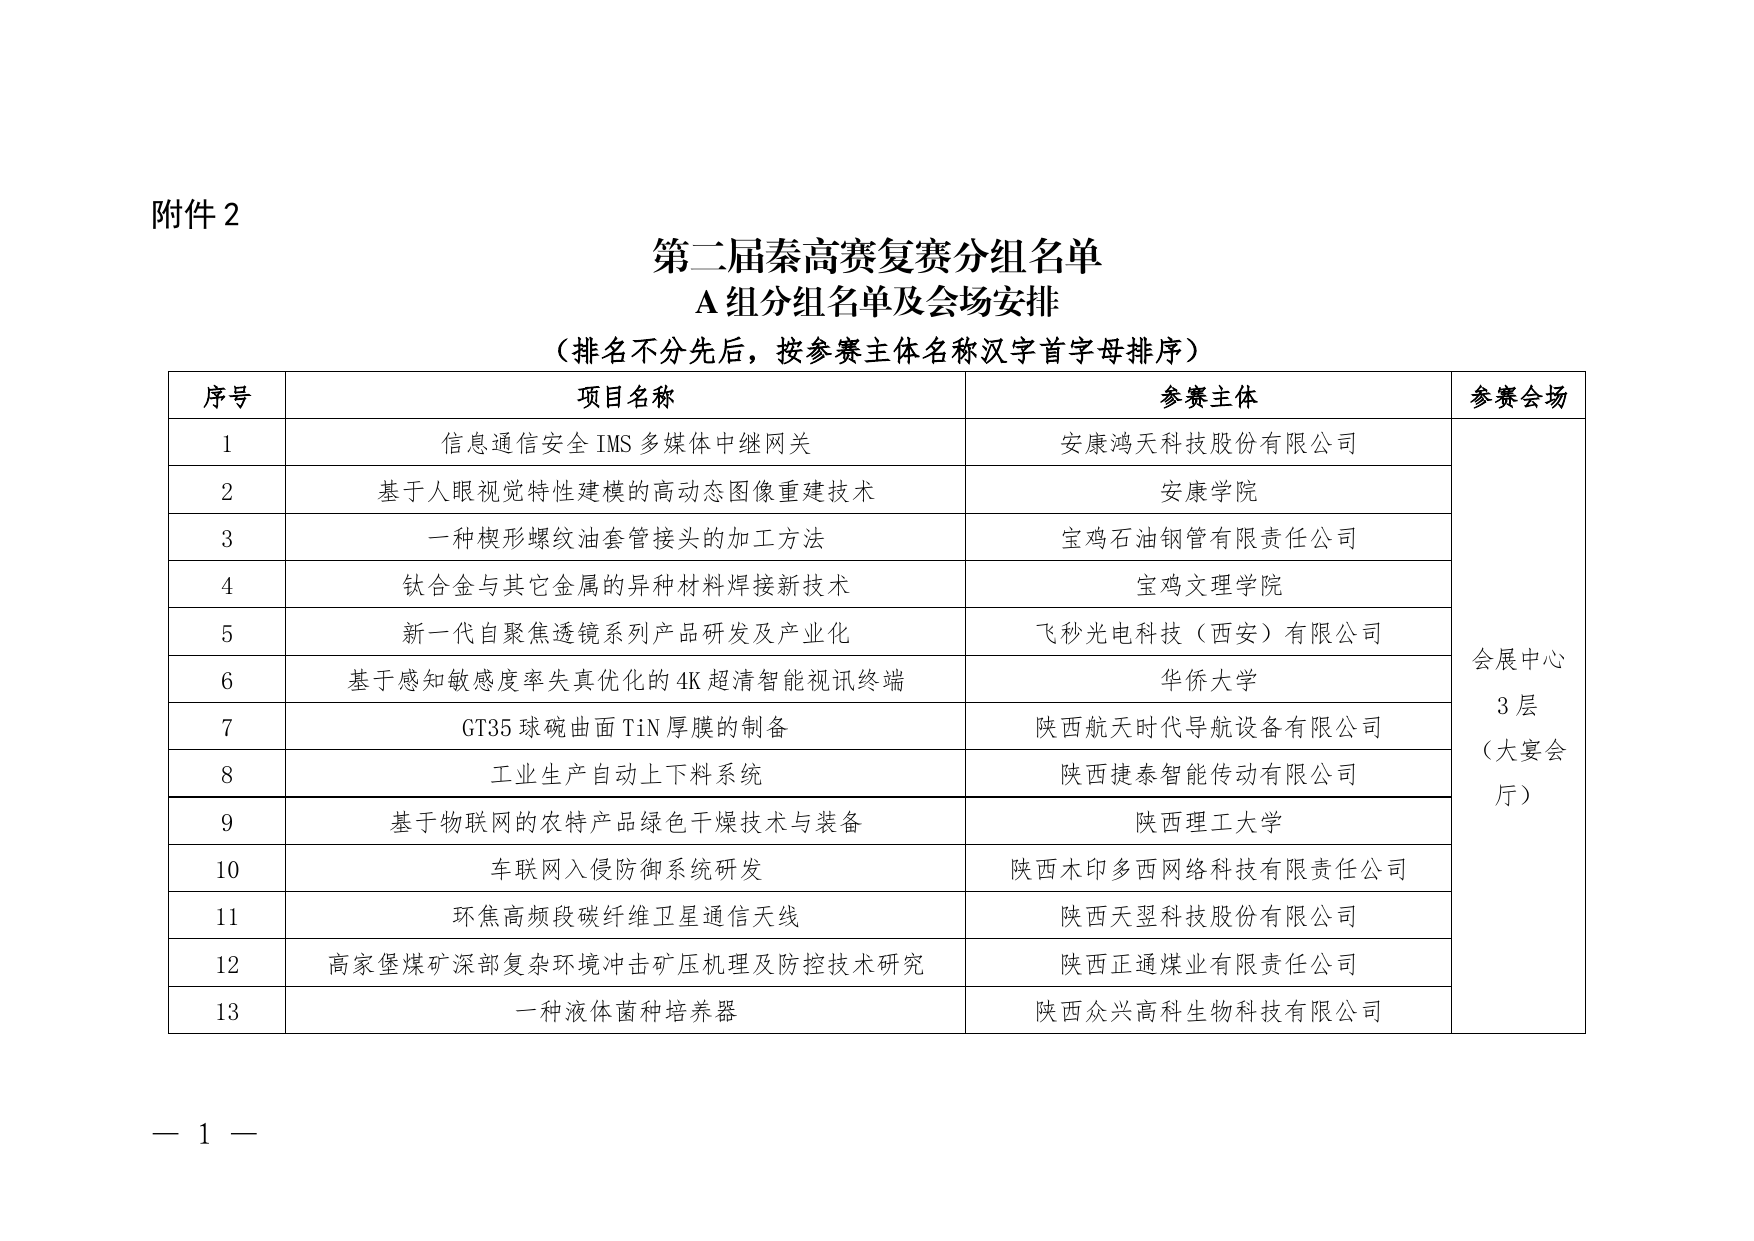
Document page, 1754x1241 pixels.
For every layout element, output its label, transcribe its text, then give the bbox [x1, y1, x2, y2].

table_cell 陕西理工大学 [966, 798, 1451, 844]
table_cell 陕西捷泰智能传动有限公司 [966, 750, 1451, 796]
table_header 序号 [169, 372, 285, 418]
table_cell 陕西木印多西网络科技有限责任公司 [966, 845, 1451, 891]
table_cell 华侨大学 [966, 656, 1451, 702]
table_cell 基于感知敏感度率失真优化的4K超清智能视讯终端 [286, 656, 965, 702]
table_cell 环焦高频段碳纤维卫星通信天线 [286, 892, 965, 938]
table_cell 11 [169, 892, 285, 938]
table_cell 钛合金与其它金属的异种材料焊接新技术 [286, 561, 965, 607]
table_cell 新一代自聚焦透镜系列产品研发及产业化 [286, 608, 965, 654]
table_cell 安康学院 [966, 466, 1451, 513]
table_cell 一种液体菌种培养器 [286, 987, 965, 1033]
table_cell 10 [169, 845, 285, 891]
table_cell 安康鸿天科技股份有限公司 [966, 419, 1451, 465]
table_cell 车联网入侵防御系统研发 [286, 845, 965, 891]
table_cell 宝鸡文理学院 [966, 561, 1451, 607]
table_cell 12 [169, 939, 285, 986]
table_cell 陕西天翌科技股份有限公司 [966, 892, 1451, 938]
table_cell 信息通信安全IMS多媒体中继网关 [286, 419, 965, 465]
table_cell 会展中心3层 （大宴会厅） [1452, 419, 1585, 1033]
table_cell 陕西众兴高科生物科技有限公司 [966, 987, 1451, 1033]
table_cell GT35球碗曲面TiN厚膜的制备 [286, 703, 965, 749]
table_cell 9 [169, 798, 285, 844]
text 附件2 [150, 189, 1604, 235]
table_cell 宝鸡石油钢管有限责任公司 [966, 514, 1451, 560]
table_cell 工业生产自动上下料系统 [286, 750, 965, 796]
table_cell 基于物联网的农特产品绿色干燥技术与装备 [286, 798, 965, 844]
table_cell 高家堡煤矿深部复杂环境冲击矿压机理及防控技术研究 [286, 939, 965, 986]
table_cell 8 [169, 750, 285, 796]
table_cell 13 [169, 987, 285, 1033]
table_cell 6 [169, 656, 285, 702]
text A组分组名单及会场安排 [150, 280, 1604, 326]
table_header 参赛会场 [1452, 372, 1585, 418]
table_cell 3 [169, 514, 285, 560]
table_header 参赛主体 [966, 372, 1451, 418]
table_cell 陕西正通煤业有限责任公司 [966, 939, 1451, 986]
table_cell 基于人眼视觉特性建模的高动态图像重建技术 [286, 466, 965, 513]
table_cell 飞秒光电科技（西安）有限公司 [966, 608, 1451, 654]
table_cell 陕西航天时代导航设备有限公司 [966, 703, 1451, 749]
text （排名不分先后，按参赛主体名称汉字首字母排序） [150, 326, 1604, 371]
table_cell 2 [169, 466, 285, 513]
table_cell 4 [169, 561, 285, 607]
text 第二届秦高赛复赛分组名单 [150, 235, 1604, 280]
table_cell 7 [169, 703, 285, 749]
table_header 项目名称 [286, 372, 965, 418]
table_cell 1 [169, 419, 285, 465]
table_cell 5 [169, 608, 285, 654]
table_cell 一种楔形螺纹油套管接头的加工方法 [286, 514, 965, 560]
